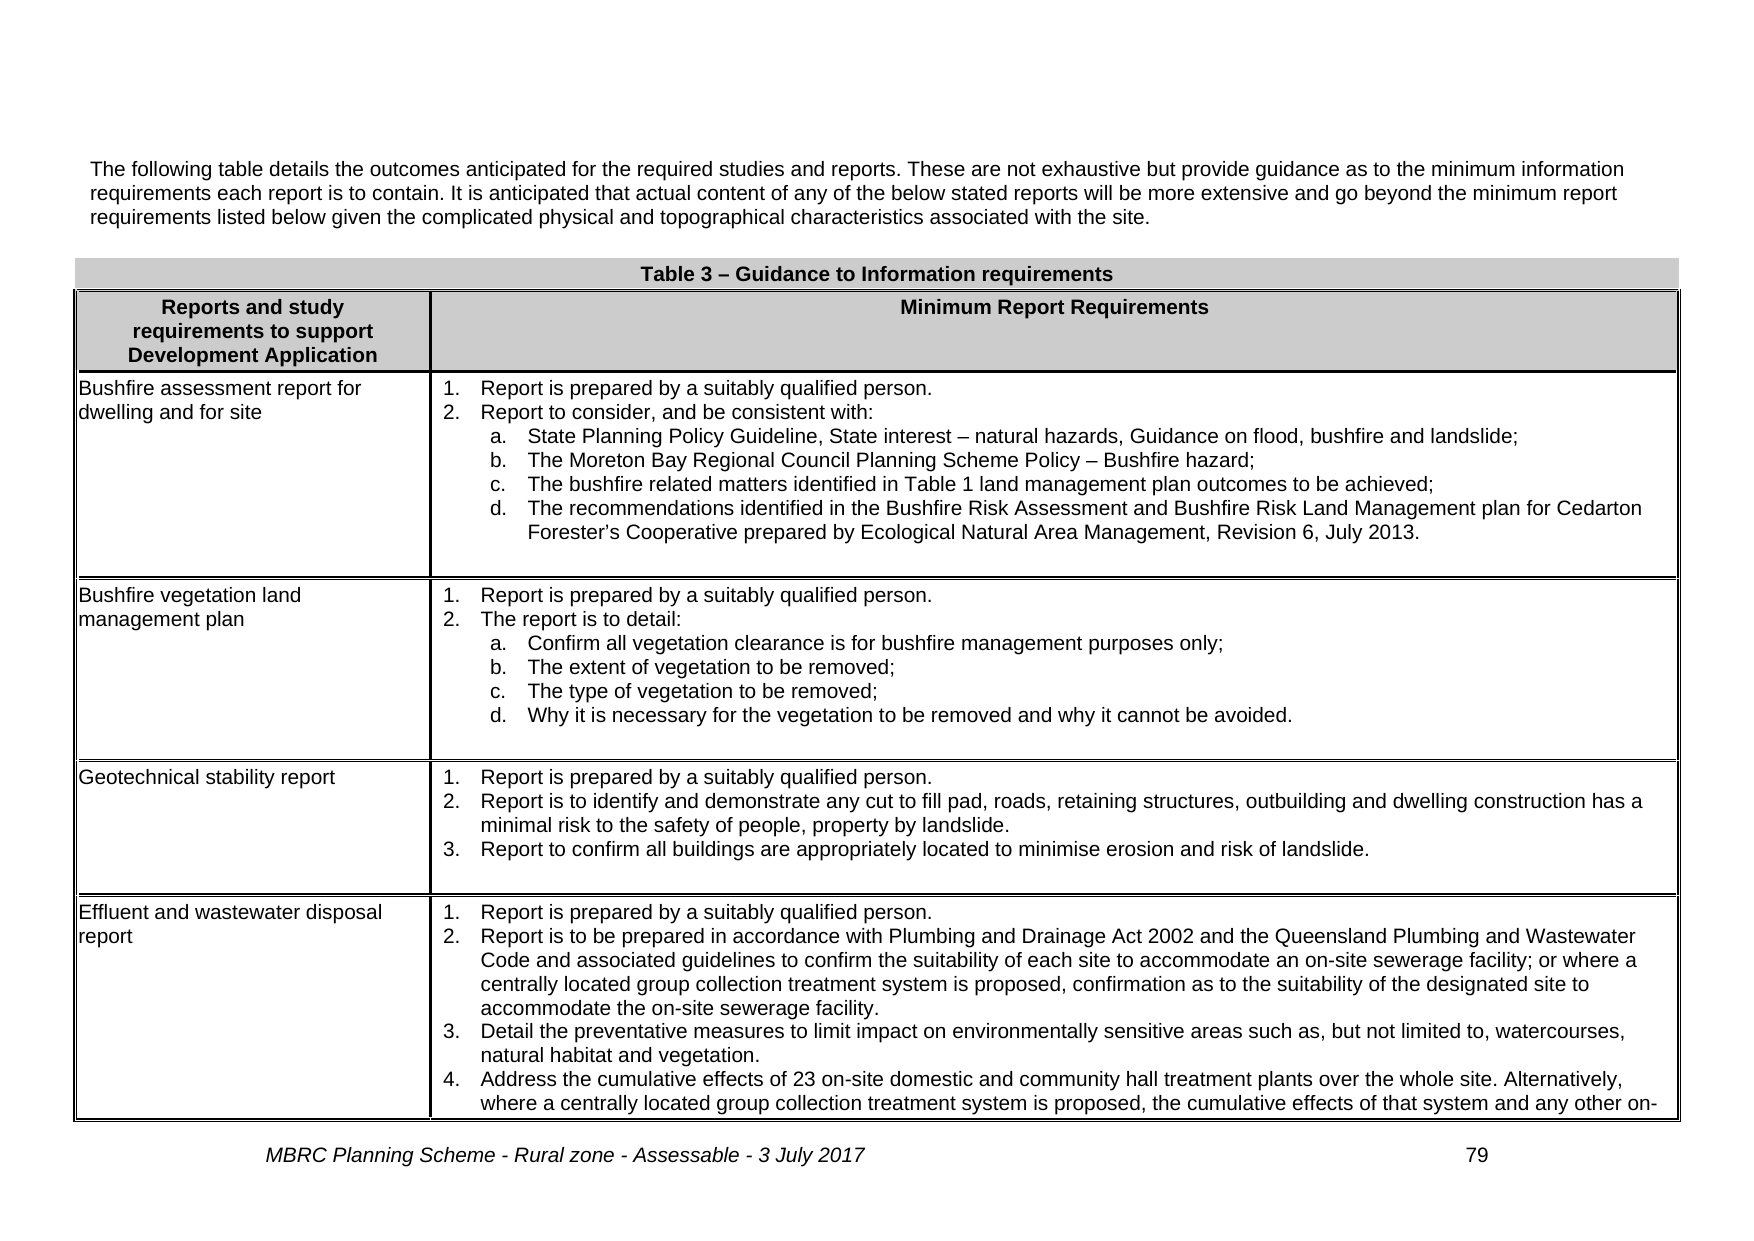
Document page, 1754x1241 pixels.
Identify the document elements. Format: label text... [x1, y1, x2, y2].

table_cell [77, 893, 430, 1118]
table_cell Report is prepared by a suitably qualified person. Report to consider, and be consistent with: State Planning Policy Guideline, State interest – natural hazards, Guidance on flood, bushfire and landslide; The Moreton Bay Regional Council Planning Scheme Policy – Bushfire hazard; The bushfire related matters identified in Table 1 land management plan outcomes to be achieved; The recommendations identified in the Bushfire Risk Assessment and Bushfire Risk Land Management plan for Cedarton Forester’s Cooperative prepared by Ecological Natural Area Management, Revision 6, July 2013. [432, 370, 1677, 576]
table_cell Report is prepared by a suitably qualified person. The report is to detail: Confirm all vegetation clearance is for bushfire management purposes only; The extent of vegetation to be removed; The type of vegetation to be removed; Why it is necessary for the vegetation to be removed and why it cannot be avoided. [432, 576, 1678, 759]
table_cell Geotechnical stability report [75, 759, 430, 893]
table_cell Bushfire assessment report for dwelling and for site [77, 370, 429, 576]
table_cell Minimum Report Requirements [432, 289, 1679, 370]
table_cell Bushfire vegetation land management plan [77, 576, 429, 759]
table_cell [430, 893, 1678, 1118]
table_cell Report is prepared by a suitably qualified person. Report is to identify and demonstrate any cut to fill pad, roads, retaining structures, outbuilding and dwelling construction has a minimal risk to the safety of people, property by landslide. Report to confirm all buildings are appropriately located to minimise erosion and risk of landslide. [430, 759, 1679, 893]
text The following table details the outcomes anticipated for the required studies and reports. These are not exhaustive but provide guidance as to the minimum information requirements each report is to contain. It is anticipated that actual content of any of the below stated reports will be more extensive and go beyond the minimum report requirements listed below given the complicated physical and topographical characteristics associated with the site. [90, 157, 1663, 229]
table_cell Reports and study requirements to support Development Application [77, 290, 429, 370]
table_header Table 3 – Guidance to Information requirements [75, 258, 1679, 288]
